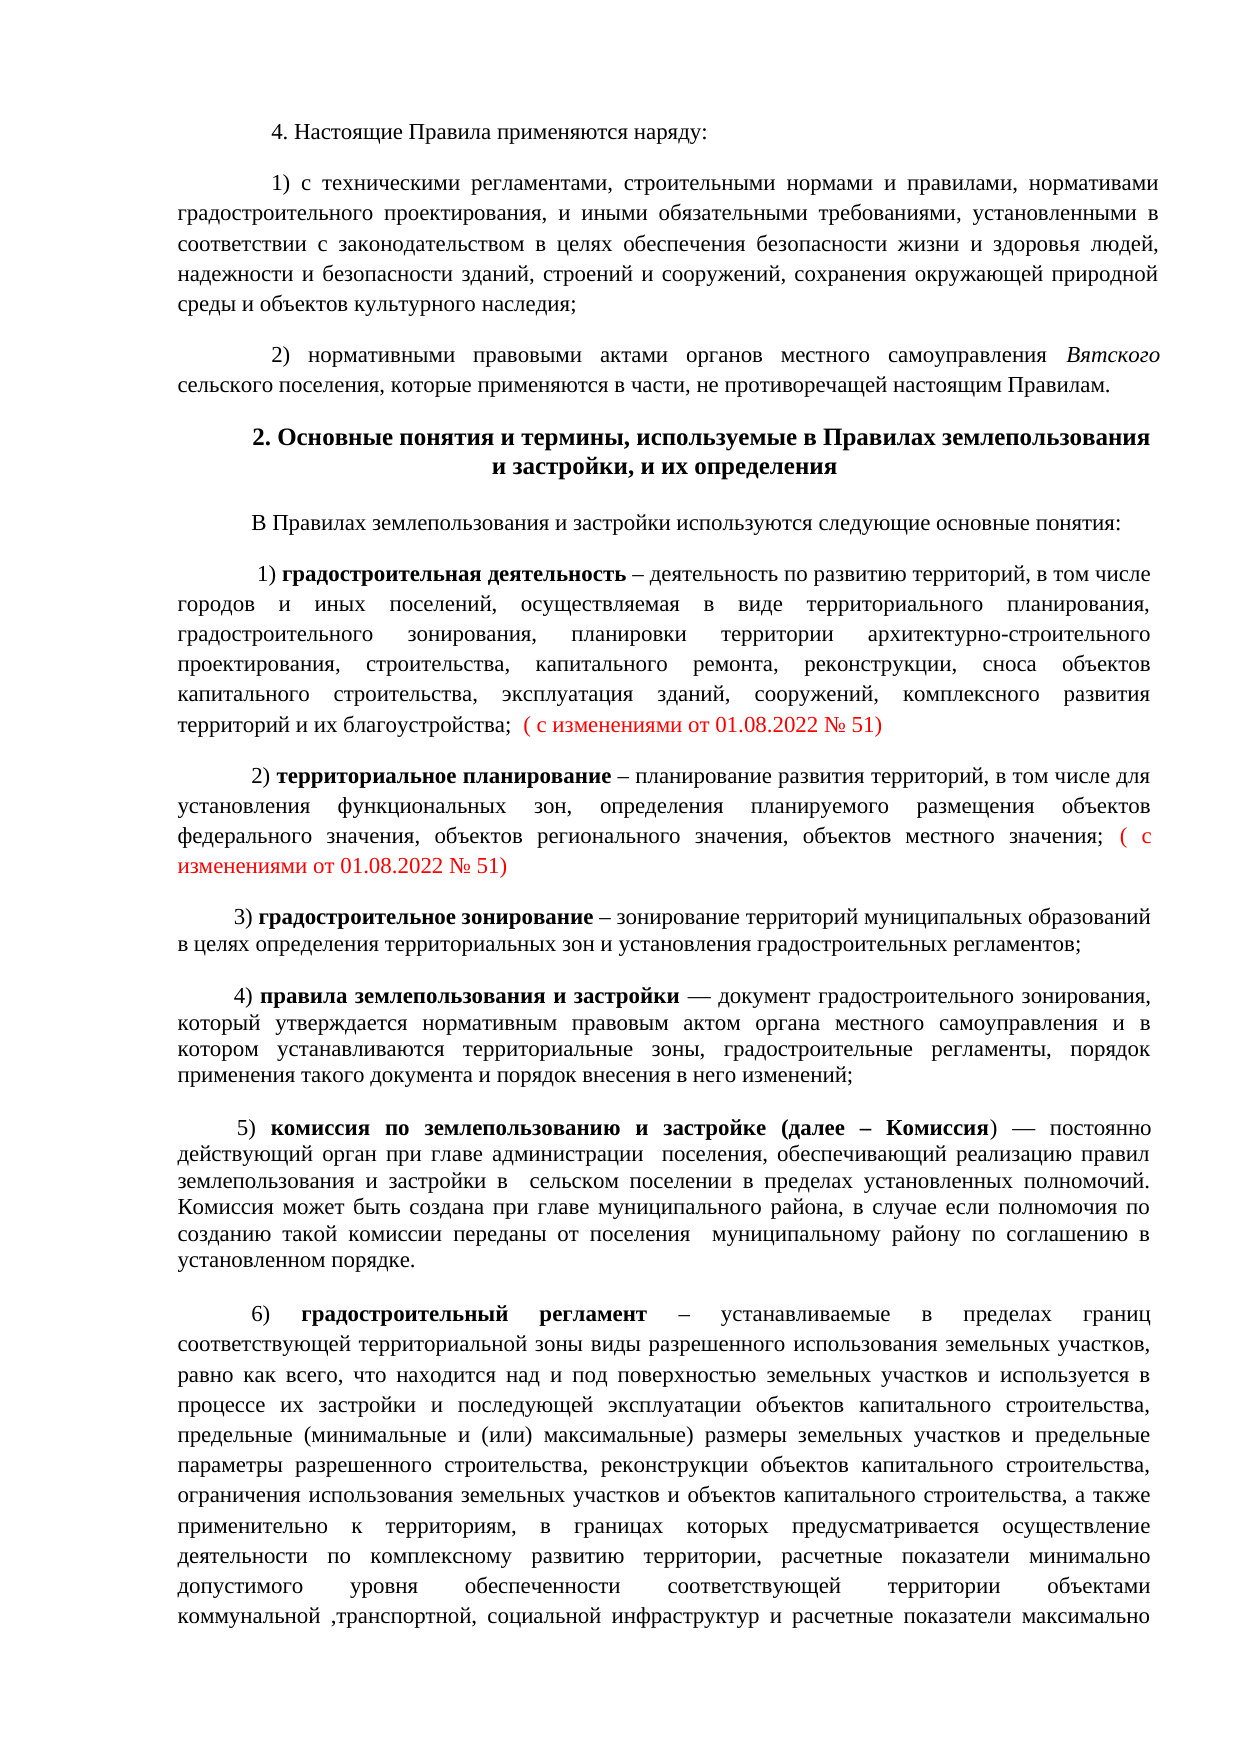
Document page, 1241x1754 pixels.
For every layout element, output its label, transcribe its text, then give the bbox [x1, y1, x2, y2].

text 3) градостроительное зонирование – зонирование территорий муниципальных образований в целях определения территориальных зон и установления градостроительных регламентов; [177, 903, 1152, 956]
text 2) нормативными правовыми актами органов местного самоуправления Вятского сельского поселения, которые применяются в части, не противоречащей настоящим Правилам. [177, 341, 1160, 398]
text 1) градостроительная деятельность – деятельность по развитию территорий, в том числе городов и иных поселений, осуществляемая в виде территориального планирования, градостроительного зонирования, планировки территории архитектурно-строительного проектирования, строительства, капитального ремонта, реконструкции, сноса объектов капитального строительства, эксплуатация зданий, сооружений, комплексного развития территорий и их благоустройства; ( с изменениями от 01.08.2022 № 51) [177, 559, 1152, 737]
text 5) комиссия по землепользованию и застройке (далее – Комиссия) — постоянно действующий орган при главе администрации поселения, обеспечивающий реализацию правил землепользования и застройки в сельском поселении в пределах установленных полномочий. Комиссия может быть создана при главе муниципального района, в случае если полномочия по созданию такой комиссии переданы от поселения муниципальному району по соглашению в установленном порядке. [177, 1114, 1152, 1272]
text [177, 1300, 1152, 1629]
text 4) правила землепользования и застройки — документ градостроительного зонирования, который утверждается нормативным правовым актом органа местного самоуправления и в котором устанавливаются территориальные зоны, градостроительные регламенты, порядок применения такого документа и порядок внесения в него изменений; [177, 982, 1152, 1088]
text 4. Настоящие Правила применяются наряду: [177, 118, 1160, 144]
text 2) территориальное планирование – планирование развития территорий, в том числе для установления функциональных зон, определения планируемого размещения объектов федерального значения, объектов регионального значения, объектов местного значения; ( с изменениями от 01.08.2022 № 51) [177, 762, 1152, 879]
text 2. Основные понятия и термины, используемые в Правилах землепользования и застройки, и их определения [177, 422, 1152, 480]
text В Правилах землепользования и застройки используются следующие основные понятия: [177, 508, 1152, 535]
text 1) с техническими регламентами, строительными нормами и правилами, нормативами градостроительного проектирования, и иными обязательными требованиями, установленными в соответствии с законодательством в целях обеспечения безопасности жизни и здоровья людей, надежности и безопасности зданий, строений и сооружений, сохранения окружающей природной среды и объектов культурного наследия; [177, 169, 1160, 316]
